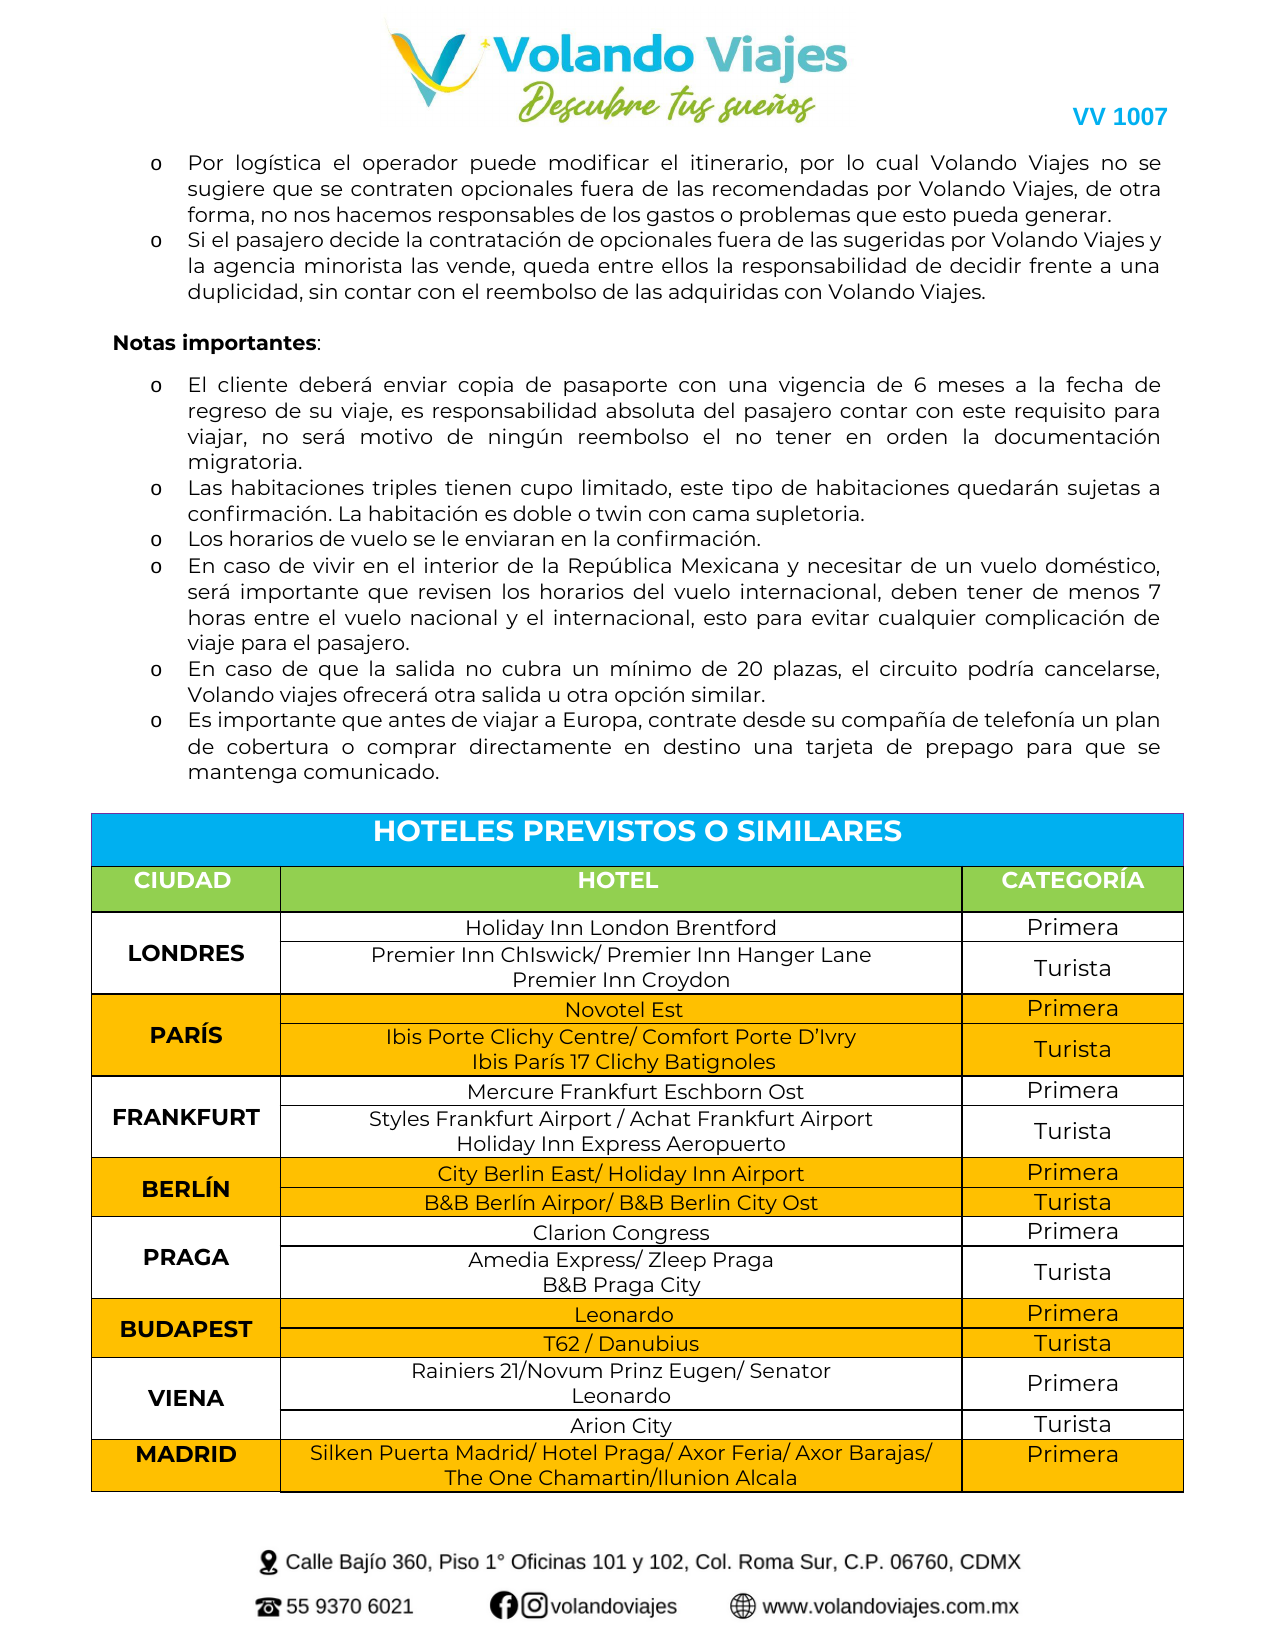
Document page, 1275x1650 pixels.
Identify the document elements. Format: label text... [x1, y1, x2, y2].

table_cell Novotel Est [281, 995, 961, 1023]
list En caso de vivir en el interior de la República Mexicana y necesitar de un vuelo doméstico, será importante que revisen los horarios del vuelo internacional, deben tener de menos 7 horas entre el vuelo nacional y el internacional, esto para evitar cualquier complicación de viaje para el pasajero. [150, 553, 1162, 656]
table_cell Arion City [281, 1411, 961, 1438]
list Por logística el operador puede modificar el itinerario, por lo cual Volando Viajes no se sugiere que se contraten opcionales fuera de las recomendadas por Volando Viajes, de otra forma, no nos hacemos responsables de los gastos o problemas que esto pueda generar. [150, 150, 1162, 227]
table_cell BUDAPEST [92, 1299, 280, 1357]
table_cell City Berlin East/ Holiday Inn Airport [281, 1158, 961, 1186]
table_cell LONDRES [92, 913, 280, 993]
table_cell Amedia Express/ Zleep Praga B&B Praga City [281, 1247, 961, 1298]
table_cell Silken Puerta Madrid/ Hotel Praga/ Axor Feria/ Axor Barajas/ The One Chamartin/Ilunion Alcala [281, 1440, 961, 1491]
table_cell Primera [963, 1158, 1183, 1186]
text Notas importantes: [112, 330, 1162, 355]
picture [200, 1526, 1087, 1641]
table_cell Mercure Frankfurt Eschborn Ost [281, 1077, 961, 1104]
table_cell Primera [963, 1299, 1183, 1327]
list Los horarios de vuelo se le enviaran en la confirmación. [150, 527, 1162, 553]
table_cell PRAGA [92, 1217, 280, 1298]
table_cell Turista [963, 1329, 1183, 1357]
table_cell Turista [963, 942, 1183, 993]
table_header HOTELES PREVISTOS O SIMILARES [92, 814, 1183, 866]
table_cell MADRID [92, 1440, 280, 1491]
table_cell Primera [963, 995, 1183, 1023]
table_cell Primera [963, 913, 1183, 941]
table_cell Styles Frankfurt Airport / Achat Frankfurt Airport Holiday Inn Express Aeropuerto [281, 1106, 961, 1157]
table_cell Turista [963, 1411, 1183, 1438]
table_cell Leonardo [281, 1299, 961, 1327]
table_cell CIUDAD [92, 867, 280, 911]
table_cell CATEGORÍA [963, 867, 1183, 911]
table_cell T62 / Danubius [281, 1329, 961, 1357]
list Las habitaciones triples tienen cupo limitado, este tipo de habitaciones quedarán sujetas a confirmación. La habitación es doble o twin con cama supletoria. [150, 475, 1162, 527]
table_cell Primera [963, 1440, 1183, 1491]
table_cell Rainiers 21/Novum Prinz Eugen/ Senator Leonardo [281, 1358, 961, 1409]
table_cell Holiday Inn London Brentford [281, 913, 961, 941]
table_cell Premier Inn ChIswick/ Premier Inn Hanger Lane Premier Inn Croydon [281, 942, 961, 993]
list En caso de que la salida no cubra un mínimo de 20 plazas, el circuito podría cancelarse, Volando viajes ofrecerá otra salida u otra opción similar. [150, 656, 1162, 708]
table_cell Clarion Congress [281, 1217, 961, 1245]
table_cell Ibis Porte Clichy Centre/ Comfort Porte D’Ivry Ibis París 17 Clichy Batignoles [281, 1024, 961, 1075]
table_cell BERLÍN [92, 1158, 280, 1216]
list Si el pasajero decide la contratación de opcionales fuera de las sugeridas por Volando Viajes y la agencia minorista las vende, queda entre ellos la responsabilidad de decidir frente a una duplicidad, sin contar con el reembolso de las adquiridas con Volando Viajes. [150, 227, 1162, 304]
table_cell HOTEL [281, 867, 961, 911]
table_cell Primera [963, 1077, 1183, 1104]
list El cliente deberá enviar copia de pasaporte con una vigencia de 6 meses a la fecha de regreso de su viaje, es responsabilidad absoluta del pasajero contar con este requisito para viajar, no será motivo de ningún reembolso el no tener en orden la documentación migratoria. [150, 372, 1162, 475]
table_cell Turista [963, 1247, 1183, 1298]
picture [379, 6, 857, 127]
table_cell VIENA [92, 1358, 280, 1438]
table_cell PARÍS [92, 995, 280, 1075]
table_cell Primera [963, 1217, 1183, 1245]
table_cell B&B Berlín Airpor/ B&B Berlin City Ost [281, 1188, 961, 1216]
table_cell Turista [963, 1188, 1183, 1216]
table_cell Turista [963, 1106, 1183, 1157]
table_cell Primera [963, 1358, 1183, 1409]
table_cell FRANKFURT [92, 1077, 280, 1157]
list Es importante que antes de viajar a Europa, contrate desde su compañía de telefonía un plan de cobertura o comprar directamente en destino una tarjeta de prepago para que se mantenga comunicado. [150, 708, 1162, 785]
table_cell Turista [963, 1024, 1183, 1075]
